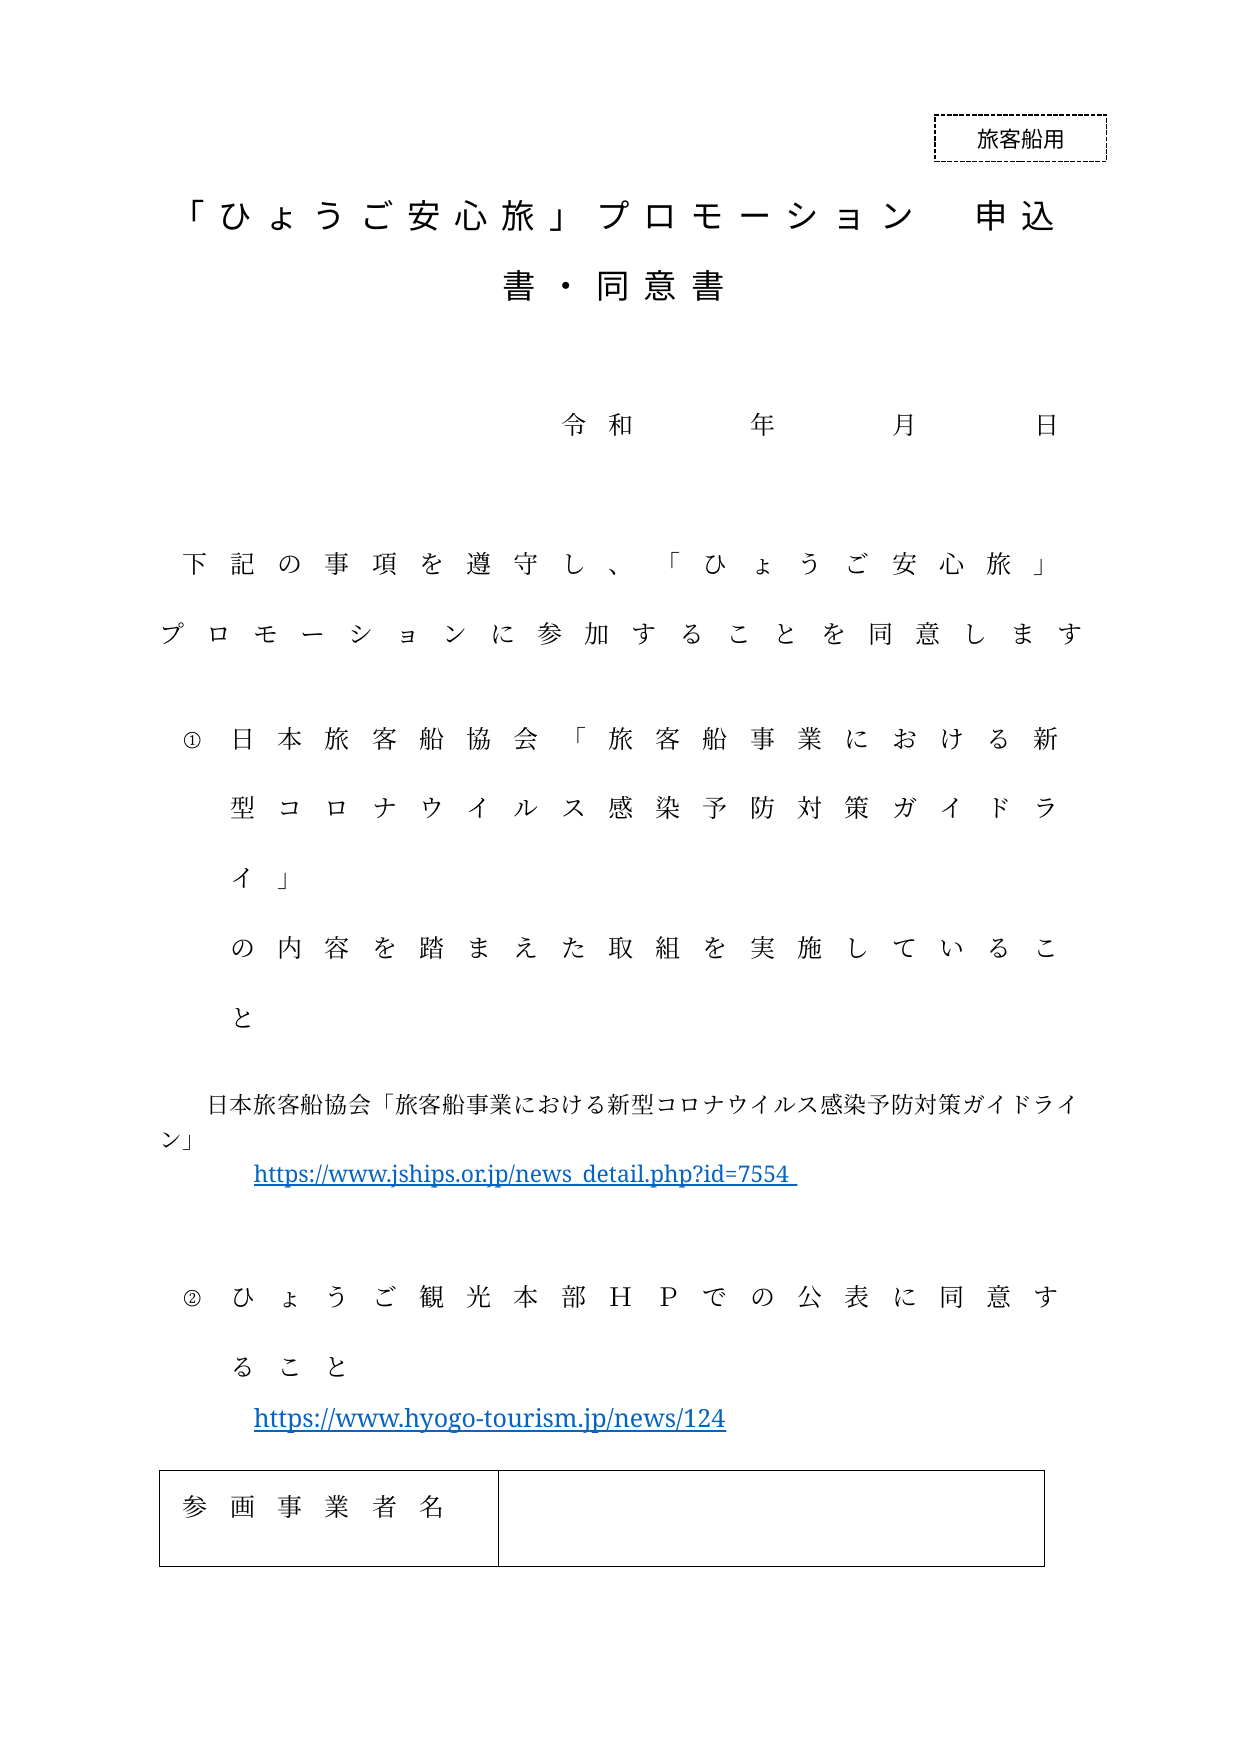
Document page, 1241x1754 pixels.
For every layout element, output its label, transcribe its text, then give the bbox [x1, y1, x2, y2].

table_header 参画事業者名 [160, 1471, 498, 1566]
text 下記の事項を遵守し、「ひょうご安心旅」プロモーションに参加することを同意します。 [159, 528, 1081, 668]
text https://www.jships.or.jp/news_detail.php?id=7554 [200, 1156, 1081, 1191]
list ひょうご観光本部ＨＰでの公表に同意すること [183, 1261, 1081, 1400]
table_header [499, 1471, 1044, 1566]
text 令和 年 月 日 [159, 388, 1081, 458]
list の内容を踏まえた取組を実施していること [220, 912, 1081, 1051]
text 「ひょうご安心旅」プロモーション 申込書・同意書 [159, 179, 1081, 319]
text 日本旅客船協会「旅客船事業における新型コロナウイルス感染予防対策ガイドライン」 [159, 1086, 1081, 1156]
list 日本旅客船協会「旅客船事業における新型コロナウイルス感染予防対策ガイドライ」 [183, 702, 1081, 912]
list https://www.hyogo-tourism.jp/news/124 [241, 1400, 1081, 1435]
